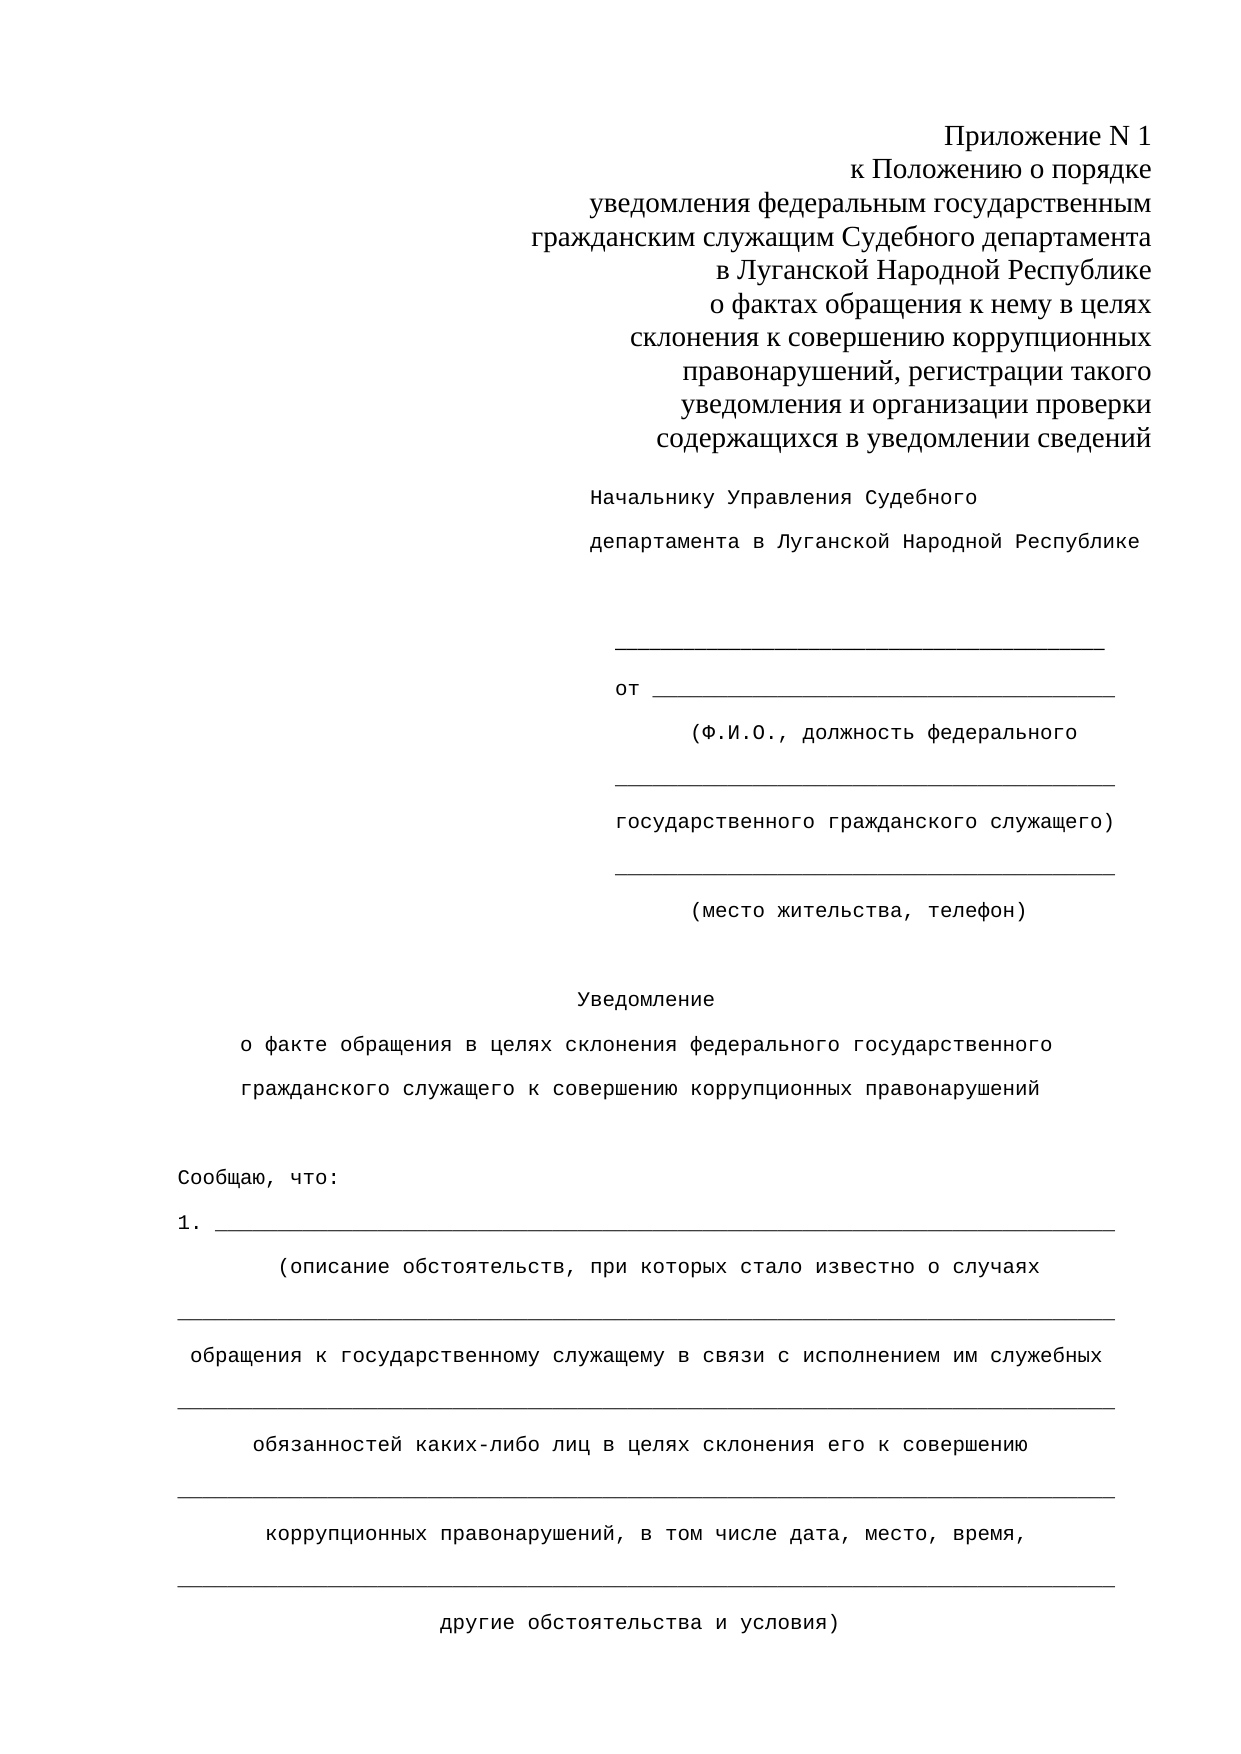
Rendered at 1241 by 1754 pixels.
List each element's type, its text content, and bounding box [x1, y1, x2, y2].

text (описание обстоятельств, при которых стало известно о случаях [177, 1256, 1152, 1280]
text государственного гражданского служащего) [177, 811, 1152, 835]
text ___________________________________________ [177, 625, 1152, 653]
text обращения к государственному служащему в связи с исполнением им служебных [177, 1345, 1152, 1369]
text от _____________________________________ [177, 678, 1152, 702]
text к Положению о порядке [177, 152, 1152, 185]
text коррупционных правонарушений, в том числе дата, место, время, [177, 1523, 1152, 1547]
text ________________________________________ [177, 856, 1152, 879]
text Сообщаю, что: [177, 1167, 1152, 1191]
text о фактах обращения к нему в целях [177, 286, 1152, 319]
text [177, 1567, 1152, 1591]
text Приложение N 1 [177, 118, 1152, 152]
text содержащихся в уведомлении сведений [177, 420, 1152, 453]
text в Луганской Народной Республике [177, 252, 1152, 286]
text о факте обращения в целях склонения федерального государственного [177, 1034, 1152, 1057]
text ________________________________________ [177, 767, 1152, 791]
text (Ф.И.О., должность федерального [177, 722, 1152, 746]
text гражданского служащего к совершению коррупционных правонарушений [177, 1078, 1152, 1102]
text Начальнику Управления Судебного [177, 487, 1152, 511]
text обязанностей каких-либо лиц в целях склонения его к совершению [177, 1434, 1152, 1458]
text уведомления федеральным государственным [177, 185, 1152, 219]
text департамента в Луганской Народной Республике [177, 532, 1152, 555]
text уведомления и организации проверки [177, 386, 1152, 420]
text гражданским служащим Судебного департамента [177, 219, 1152, 252]
text ___________________________________________________________________________ [177, 1301, 1152, 1324]
text склонения к совершению коррупционных [177, 319, 1152, 353]
text ___________________________________________________________________________ [177, 1478, 1152, 1502]
text правонарушений, регистрации такого [177, 353, 1152, 386]
text 1. ________________________________________________________________________ [177, 1212, 1152, 1235]
text другие обстоятельства и условия) [177, 1612, 1152, 1636]
text ___________________________________________________________________________ [177, 1389, 1152, 1413]
text Уведомление [177, 989, 1152, 1013]
text (место жительства, телефон) [177, 900, 1152, 924]
